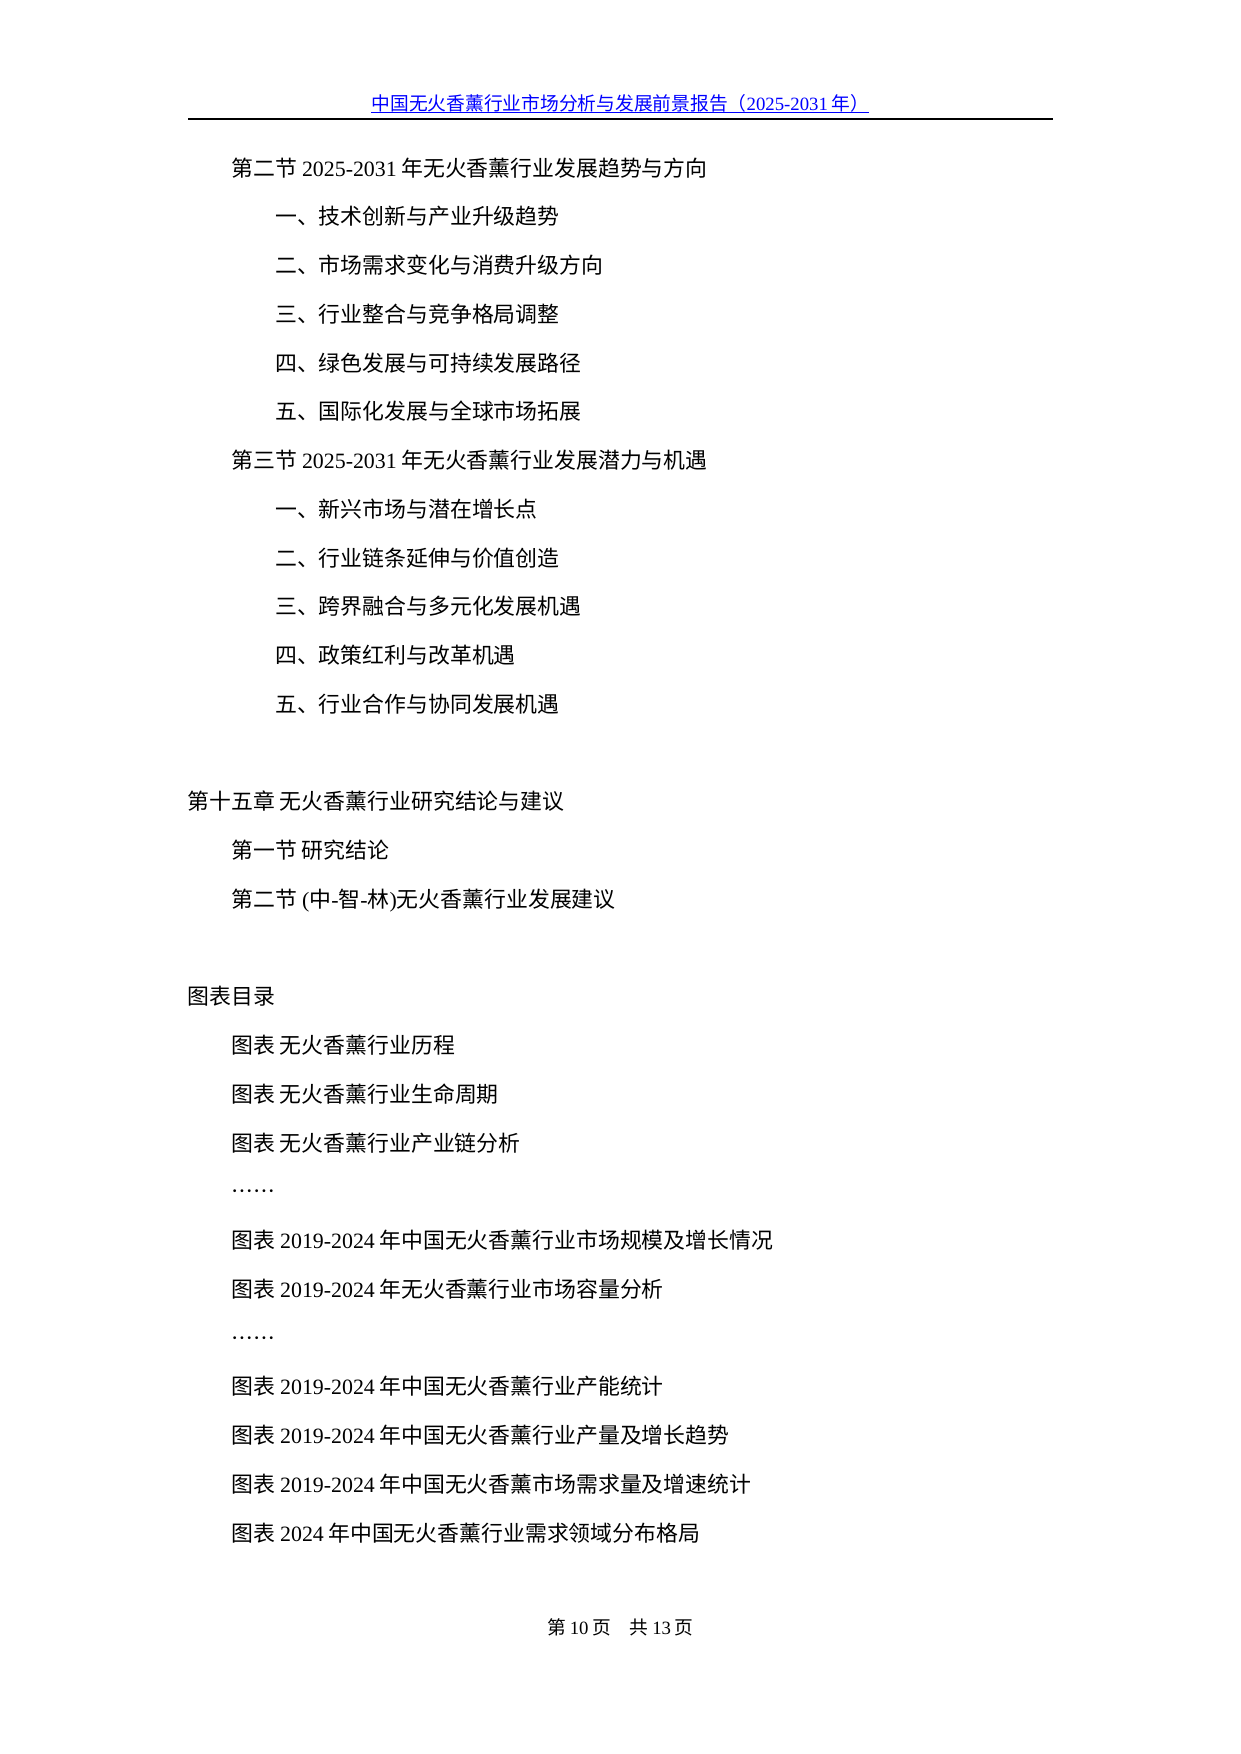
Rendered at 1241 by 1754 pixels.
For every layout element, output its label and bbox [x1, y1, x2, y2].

text [187, 150, 1053, 1548]
